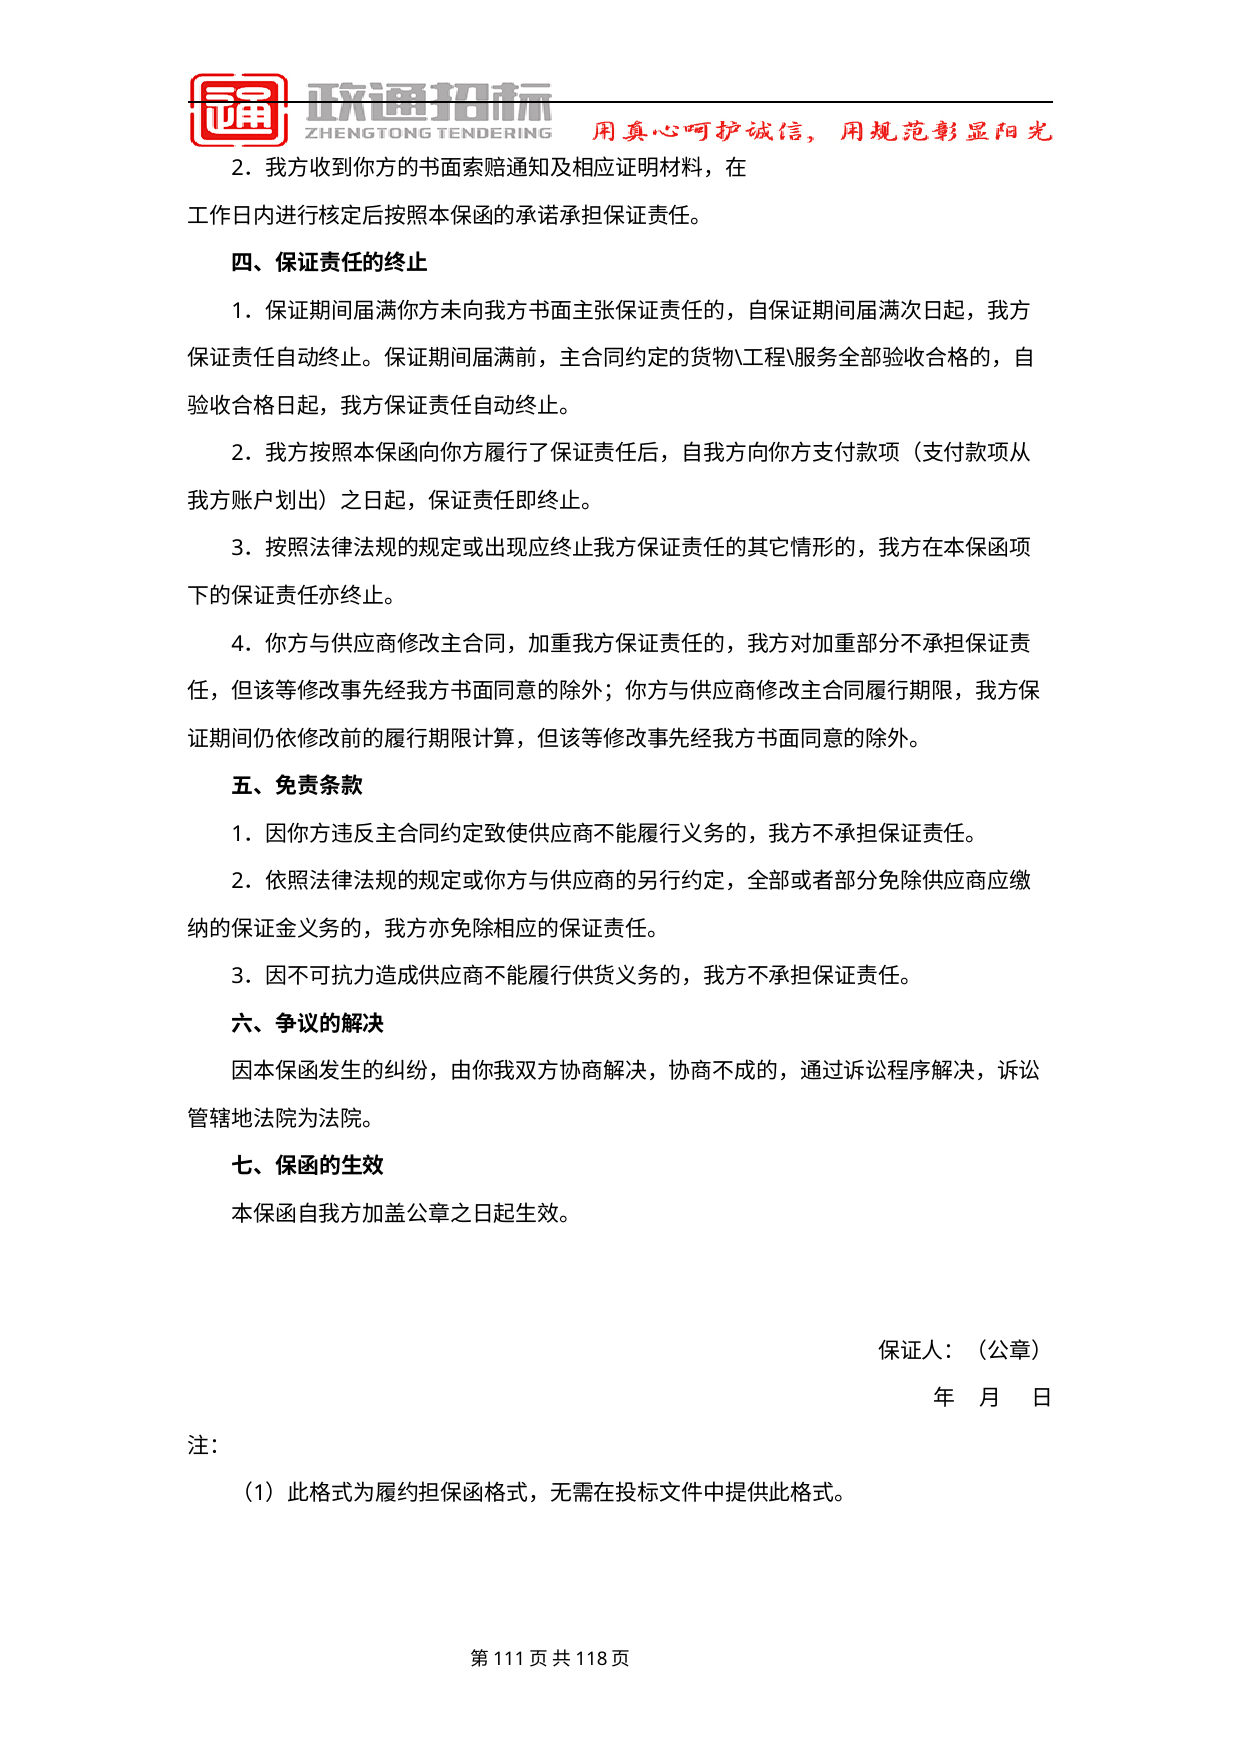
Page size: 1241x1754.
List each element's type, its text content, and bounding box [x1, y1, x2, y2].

text 3．因不可抗力造成供应商不能履行供货义务的，我方不承担保证责任。 [187, 958, 1053, 990]
text 工作日内进行核定后按照本保函的承诺承担保证责任。 [187, 198, 1053, 229]
text 2．我方按照本保函向你方履行了保证责任后，自我方向你方支付款项（支付款项从我方账户划出）之日起，保证责任即终止。 [187, 435, 1053, 514]
text 注： [187, 1428, 1053, 1459]
text 2．我方收到你方的书面索赔通知及相应证明材料，在 [187, 150, 1053, 182]
text 1．保证期间届满你方未向我方书面主张保证责任的，自保证期间届满次日起，我方保证责任自动终止。保证期间届满前，主合同约定的货物\工程\服务全部验收合格的，自验收合格日起，我方保证责任自动终止。 [187, 293, 1053, 419]
text 七、保函的生效 [187, 1148, 1053, 1180]
text （1）此格式为履约担保函格式，无需在投标文件中提供此格式。 [187, 1475, 1053, 1507]
text 年 月 日 [187, 1380, 1053, 1412]
text 四、保证责任的终止 [187, 245, 1053, 277]
text 4．你方与供应商修改主合同，加重我方保证责任的，我方对加重部分不承担保证责任，但该等修改事先经我方书面同意的除外；你方与供应商修改主合同履行期限，我方保证期间仍依修改前的履行期限计算，但该等修改事先经我方书面同意的除外。 [187, 626, 1053, 752]
text 3．按照法律法规的规定或出现应终止我方保证责任的其它情形的，我方在本保函项下的保证责任亦终止。 [187, 530, 1053, 610]
text 2．依照法律法规的规定或你方与供应商的另行约定，全部或者部分免除供应商应缴纳的保证金义务的，我方亦免除相应的保证责任。 [187, 863, 1053, 942]
picture [188, 103, 1053, 147]
text 保证人：（公章） [187, 1333, 1053, 1364]
text 本保函自我方加盖公章之日起生效。 [187, 1196, 1053, 1228]
text 因本保函发生的纠纷，由你我双方协商解决，协商不成的，通过诉讼程序解决，诉讼管辖地法院为法院。 [187, 1053, 1053, 1133]
text 1．因你方违反主合同约定致使供应商不能履行义务的，我方不承担保证责任。 [187, 816, 1053, 847]
picture [188, 73, 1053, 101]
text 五、免责条款 [187, 768, 1053, 800]
text 六、争议的解决 [187, 1006, 1053, 1038]
